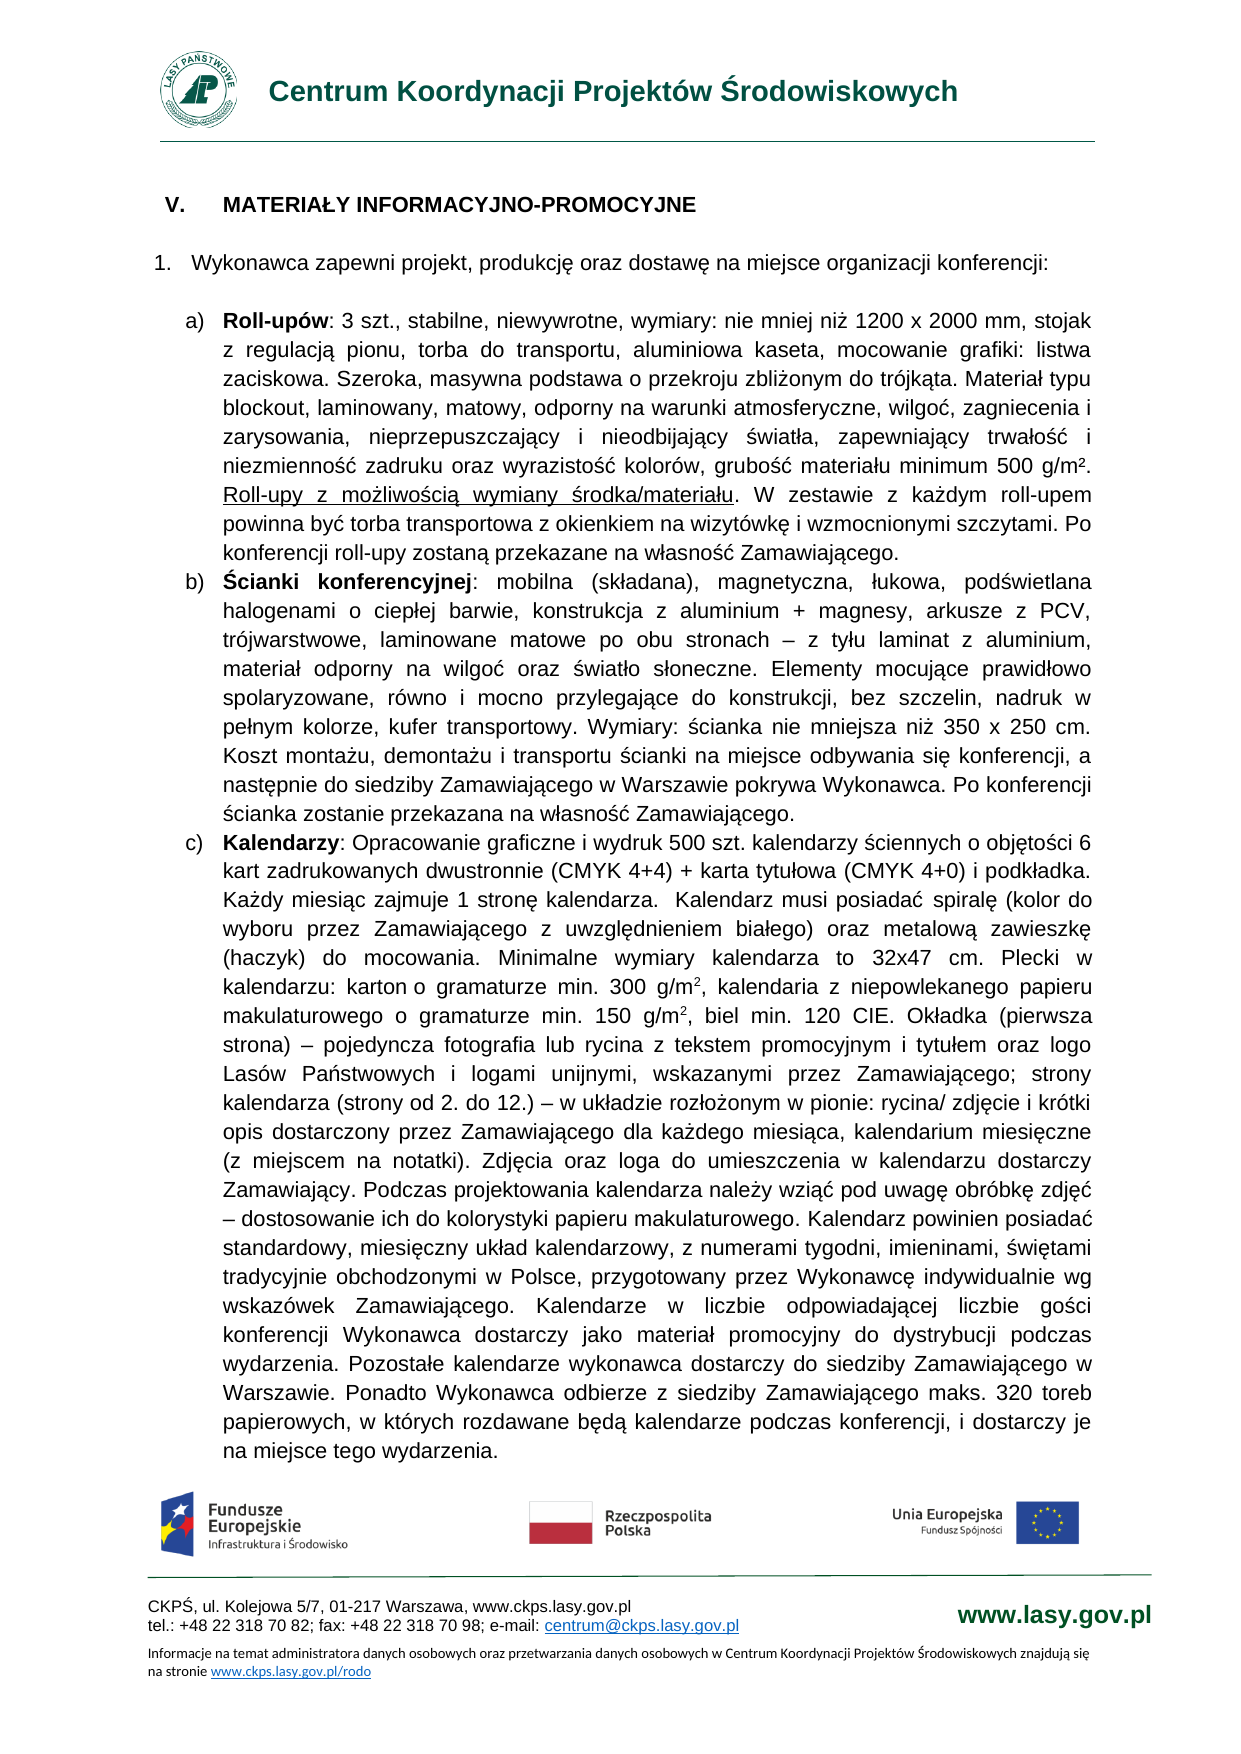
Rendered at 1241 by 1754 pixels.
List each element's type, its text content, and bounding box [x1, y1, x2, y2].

list Wykonawca zapewni projekt, produkcję oraz dostawę na miejsce organizacji konferencji: [153, 250, 1093, 275]
list Roll-upów: 3 szt., stabilne, niewywrotne, wymiary: nie mniej niż 1200 x 2000 mm, stojak z regulacją pionu, torba do transportu, aluminiowa kaseta, mocowanie grafiki: listwa zaciskowa. Szeroka, masywna podstawa o przekroju zbliżonym do trójkąta. Materiał typu blockout, laminowany, matowy, odporny na warunki atmosferyczne, wilgoć, zagniecenia i zarysowania, nieprzepuszczający i nieodbijający światła, zapewniający trwałość i niezmienność zadruku oraz wyrazistość kolorów, grubość materiału minimum 500 g/m². Roll-upy z możliwością wymiany środka/materiału. W zestawie z każdym roll-upem powinna być torba transportowa z okienkiem na wizytówkę i wzmocnionymi szczytami. Po konferencji roll-upy zostaną przekazane na własność Zamawiającego. [185, 308, 1093, 565]
list Kalendarzy: Opracowanie graficzne i wydruk 500 szt. kalendarzy ściennych o objętości 6 kart zadrukowanych dwustronnie (CMYK 4+4) + karta tytułowa (CMYK 4+0) i podkładka. Każdy miesiąc zajmuje 1 stronę kalendarza. Kalendarz musi posiadać spiralę (kolor do wyboru przez Zamawiającego z uwzględnieniem białego) oraz metalową zawieszkę (haczyk) do mocowania. Minimalne wymiary kalendarza to 32x47 cm. Plecki w kalendarzu: karton o gramaturze min. 300 g/m2, kalendaria z niepowlekanego papieru makulaturowego o gramaturze min. 150 g/m2, biel min. 120 CIE. Okładka (pierwsza strona) – pojedyncza fotografia lub rycina z tekstem promocyjnym i tytułem oraz logo Lasów Państwowych i logami unijnymi, wskazanymi przez Zamawiającego; strony kalendarza (strony od 2. do 12.) – w układzie rozłożonym w pionie: rycina/ zdjęcie i krótki opis dostarczony przez Zamawiającego dla każdego miesiąca, kalendarium miesięczne (z miejscem na notatki). Zdjęcia oraz loga do umieszczenia w kalendarzu dostarczy Zamawiający. Podczas projektowania kalendarza należy wziąć pod uwagę obróbkę zdjęć – dostosowanie ich do kolorystyki papieru makulaturowego. Kalendarz powinien posiadać standardowy, miesięczny układ kalendarzowy, z numerami tygodni, imieninami, świętami tradycyjnie obchodzonymi w Polsce, przygotowany przez Wykonawcę indywidualnie wg wskazówek Zamawiającego. Kalendarze w liczbie odpowiadającej liczbie gości konferencji Wykonawca dostarczy jako materiał promocyjny do dystrybucji podczas wydarzenia. Pozostałe kalendarze wykonawca dostarczy do siedziby Zamawiającego w Warszawie. Ponadto Wykonawca odbierze z siedziby Zamawiającego maks. 320 toreb papierowych, w których rozdawane będą kalendarze podczas konferencji, i dostarczy je na miejsce tego wydarzenia. [185, 829, 1093, 1463]
picture [147, 1482, 1093, 1567]
list Ścianki konferencyjnej: mobilna (składana), magnetyczna, łukowa, podświetlana halogenami o ciepłej barwie, konstrukcja z aluminium + magnesy, arkusze z PCV, trójwarstwowe, laminowane matowe po obu stronach – z tyłu laminat z aluminium, materiał odporny na wilgoć oraz światło słoneczne. Elementy mocujące prawidłowo spolaryzowane, równo i mocno przylegające do konstrukcji, bez szczelin, nadruk w pełnym kolorze, kufer transportowy. Wymiary: ścianka nie mniejsza niż 350 x 250 cm. Koszt montażu, demontażu i transportu ścianki na miejsce odbywania się konferencji, a następnie do siedziby Zamawiającego w Warszawie pokrywa Wykonawca. Po konferencji ścianka zostanie przekazana na własność Zamawiającego. [185, 569, 1093, 826]
list MATERIAŁY INFORMACYJNO-PROMOCYJNE [185, 192, 1093, 217]
